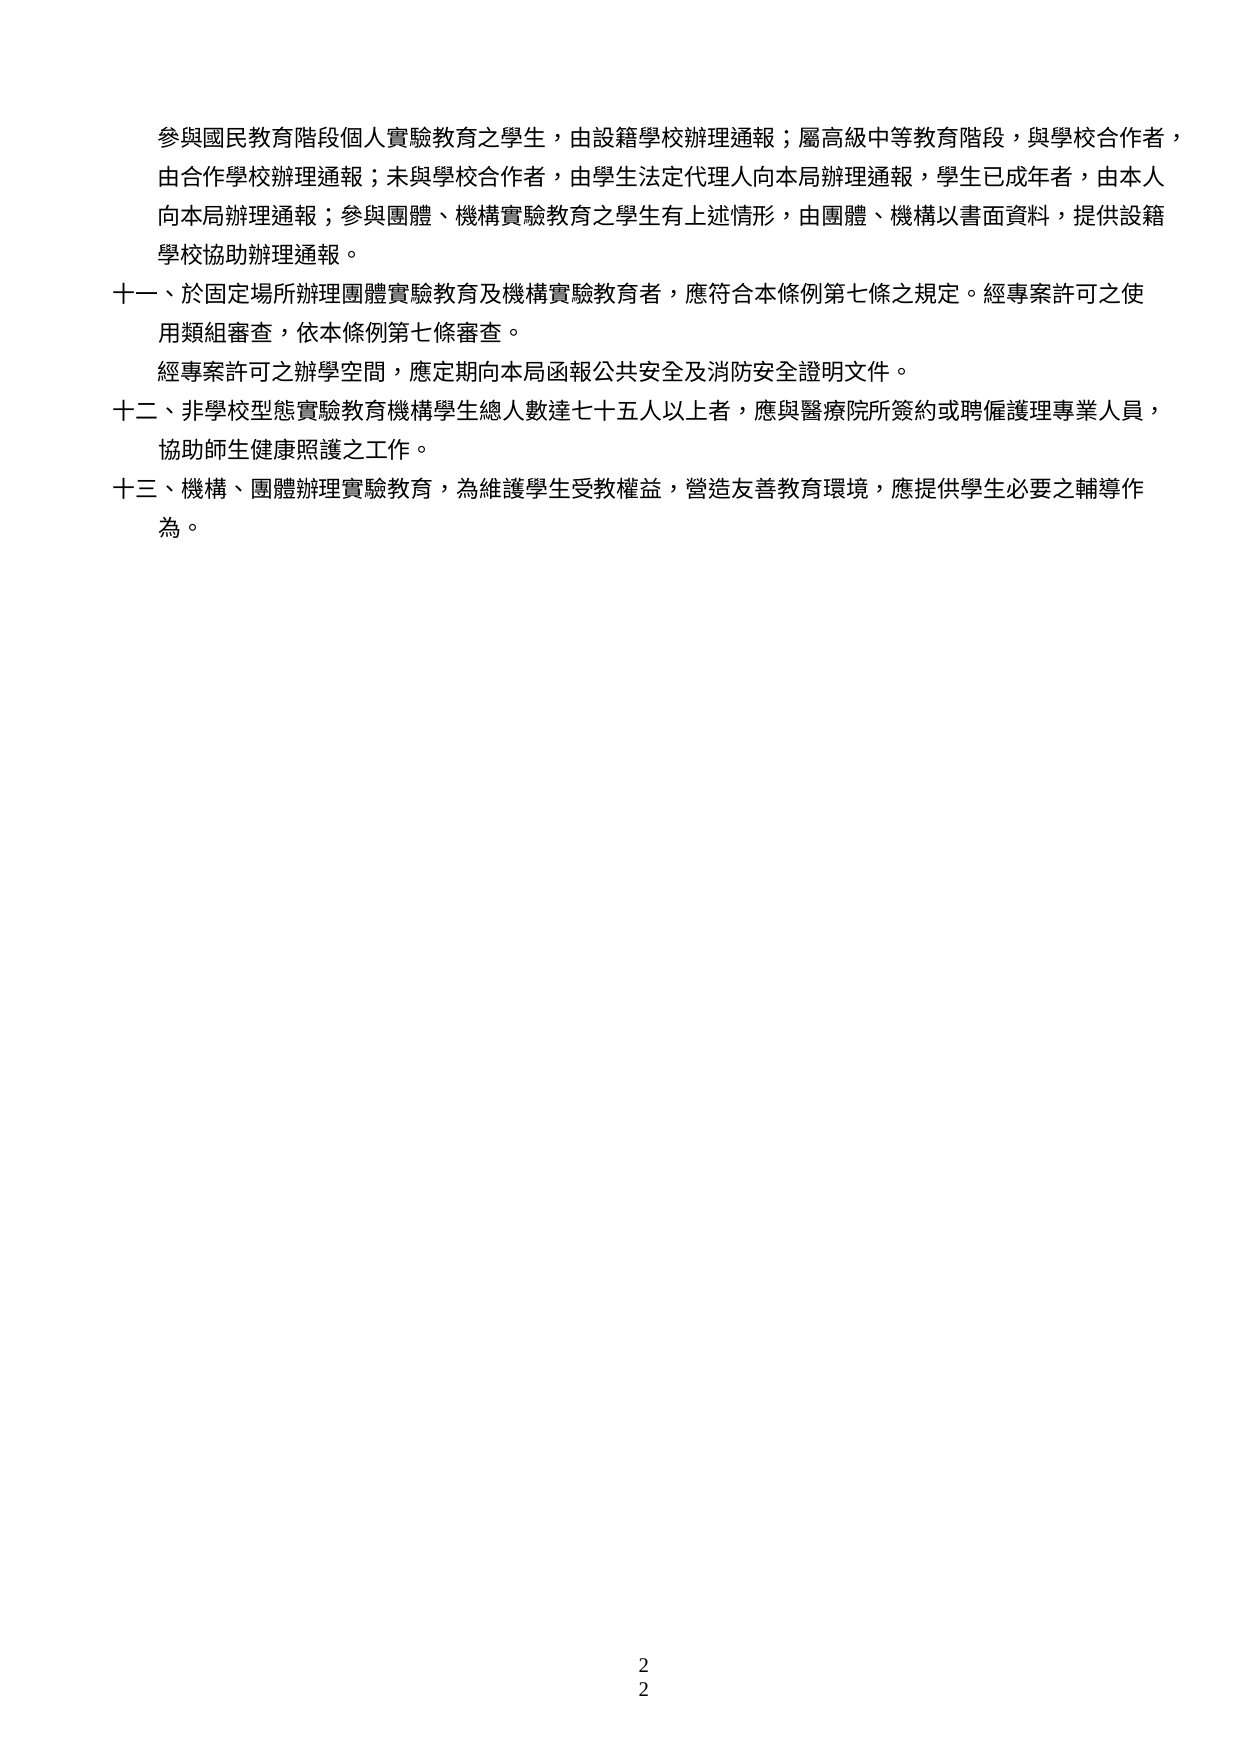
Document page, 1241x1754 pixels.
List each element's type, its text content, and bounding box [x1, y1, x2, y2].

text 經專案許可之辦學空間，應定期向本局函報公共安全及消防安全證明文件。 [157, 351, 1167, 390]
text 十二、非學校型態實驗教育機構學生總人數達七十五人以上者，應與醫療院所簽約或聘僱護理專業人員，協助師生健康照護之工作。 [112, 390, 1167, 468]
text 十三、機構、團體辦理實驗教育，為維護學生受教權益，營造友善教育環境，應提供學生必要之輔導作為。 [112, 468, 1167, 546]
text 參與國民教育階段個人實驗教育之學生，由設籍學校辦理通報；屬高級中等教育階段，與學校合作者，由合作學校辦理通報；未與學校合作者，由學生法定代理人向本局辦理通報，學生已成年者，由本人向本局辦理通報；參與團體、機構實驗教育之學生有上述情形，由團體、機構以書面資料，提供設籍學校協助辦理通報。 [157, 117, 1167, 273]
text 十一、於固定場所辦理團體實驗教育及機構實驗教育者，應符合本條例第七條之規定。經專案許可之使用類組審查，依本條例第七條審查。 [112, 273, 1167, 351]
